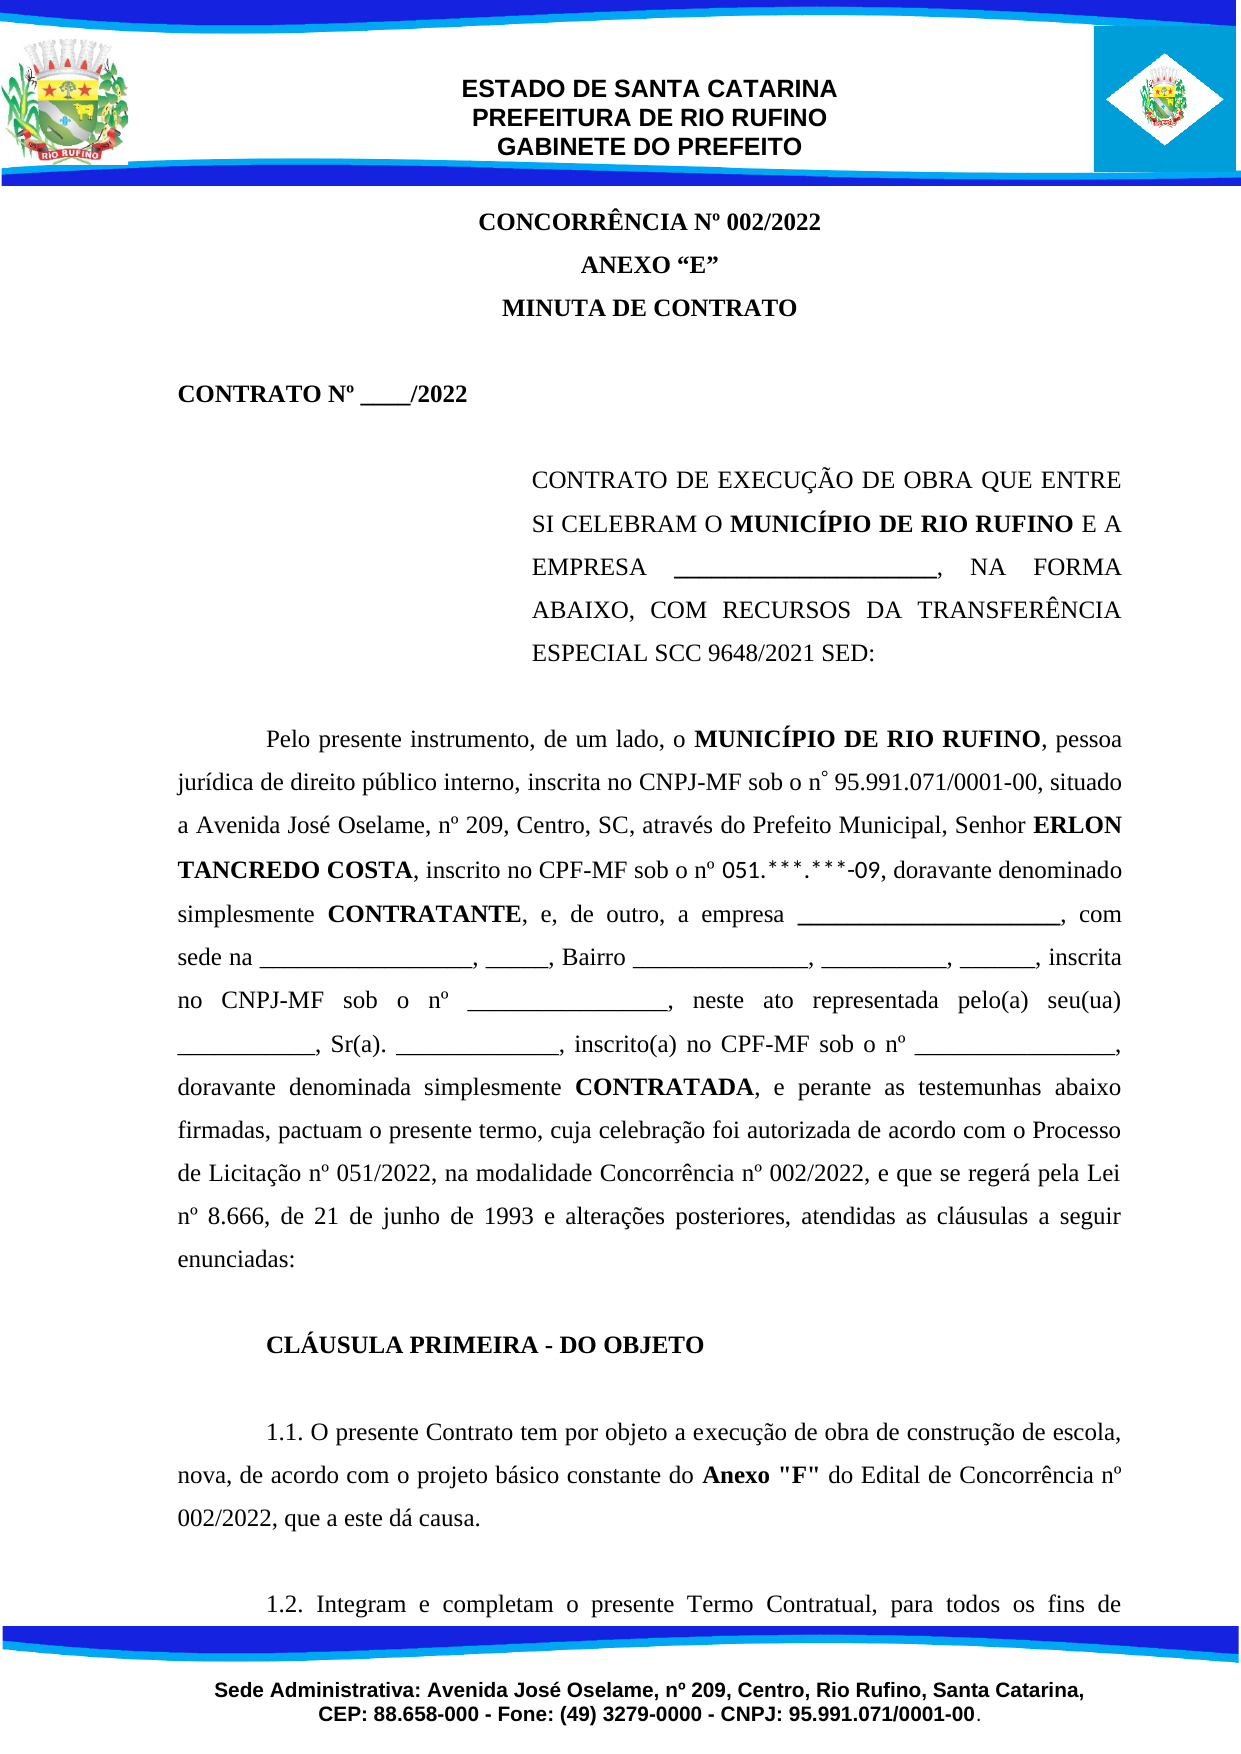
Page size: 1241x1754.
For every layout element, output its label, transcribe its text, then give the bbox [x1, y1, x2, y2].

text CONTRATO Nº ____/2022 [177, 379, 1122, 408]
text CONTRATO DE EXECUÇÃO DE OBRA QUE ENTRE SI CELEBRAM O MUNICÍPIO DE RIO RUFINO E A EMPRESA _____________________, NA FORMA ABAIXO, COM RECURSOS DA TRANSFERÊNCIA ESPECIAL SCC 9648/2021 SED: [532, 466, 1122, 667]
text MINUTA DE CONTRATO [177, 293, 1122, 322]
picture [0, 16, 1241, 186]
text Pelo presente instrumento, de um lado, o MUNICÍPIO DE RIO RUFINO, pessoa jurídica de direito público interno, inscrita no CNPJ-MF sob o n 95.991.071/0001-00, situado a Avenida José Oselame, nº 209, Centro, SC, através do Prefeito Municipal, Senhor ERLON TANCREDO COSTA, inscrito no CPF-MF sob o nº 051.***.***-09, doravante denominado simplesmente CONTRATANTE, e, de outro, a empresa _____________________, com sede na _________________, _____, Bairro ______________, __________, ______, inscrita no CNPJ-MF sob o nº ________________, neste ato representada pelo(a) seu(ua) ___________, Sr(a). _____________, inscrito(a) no CPF-MF sob o nº ________________, doravante denominada simplesmente CONTRATADA, e perante as testemunhas abaixo firmadas, pactuam o presente termo, cuja celebração foi autorizada de acordo com o Processo de Licitação nº 051/2022, na modalidade Concorrência nº 002/2022, e que se regerá pela Lei nº 8.666, de 21 de junho de 1993 e alterações posteriores, atendidas as cláusulas a seguir enunciadas: [177, 724, 1122, 1273]
picture [0, 0, 1236, 25]
picture [1237, 38, 1241, 170]
picture [1108, 55, 1222, 144]
text 1.1. O presente Contrato tem por objeto a execução de obra de construção de escola, nova, de acordo com o projeto básico constante do Anexo "F" do Edital de Concorrência nº 002/2022, que a este dá causa. [177, 1417, 1122, 1532]
subtitle CLÁUSULA PRIMEIRA - DO OBJETO [177, 1331, 1122, 1359]
picture [2, 1626, 1239, 1653]
picture [2, 1644, 1239, 1754]
text ANEXO “E” [177, 250, 1122, 279]
text CONCORRÊNCIA Nº 002/2022 [177, 207, 1122, 236]
